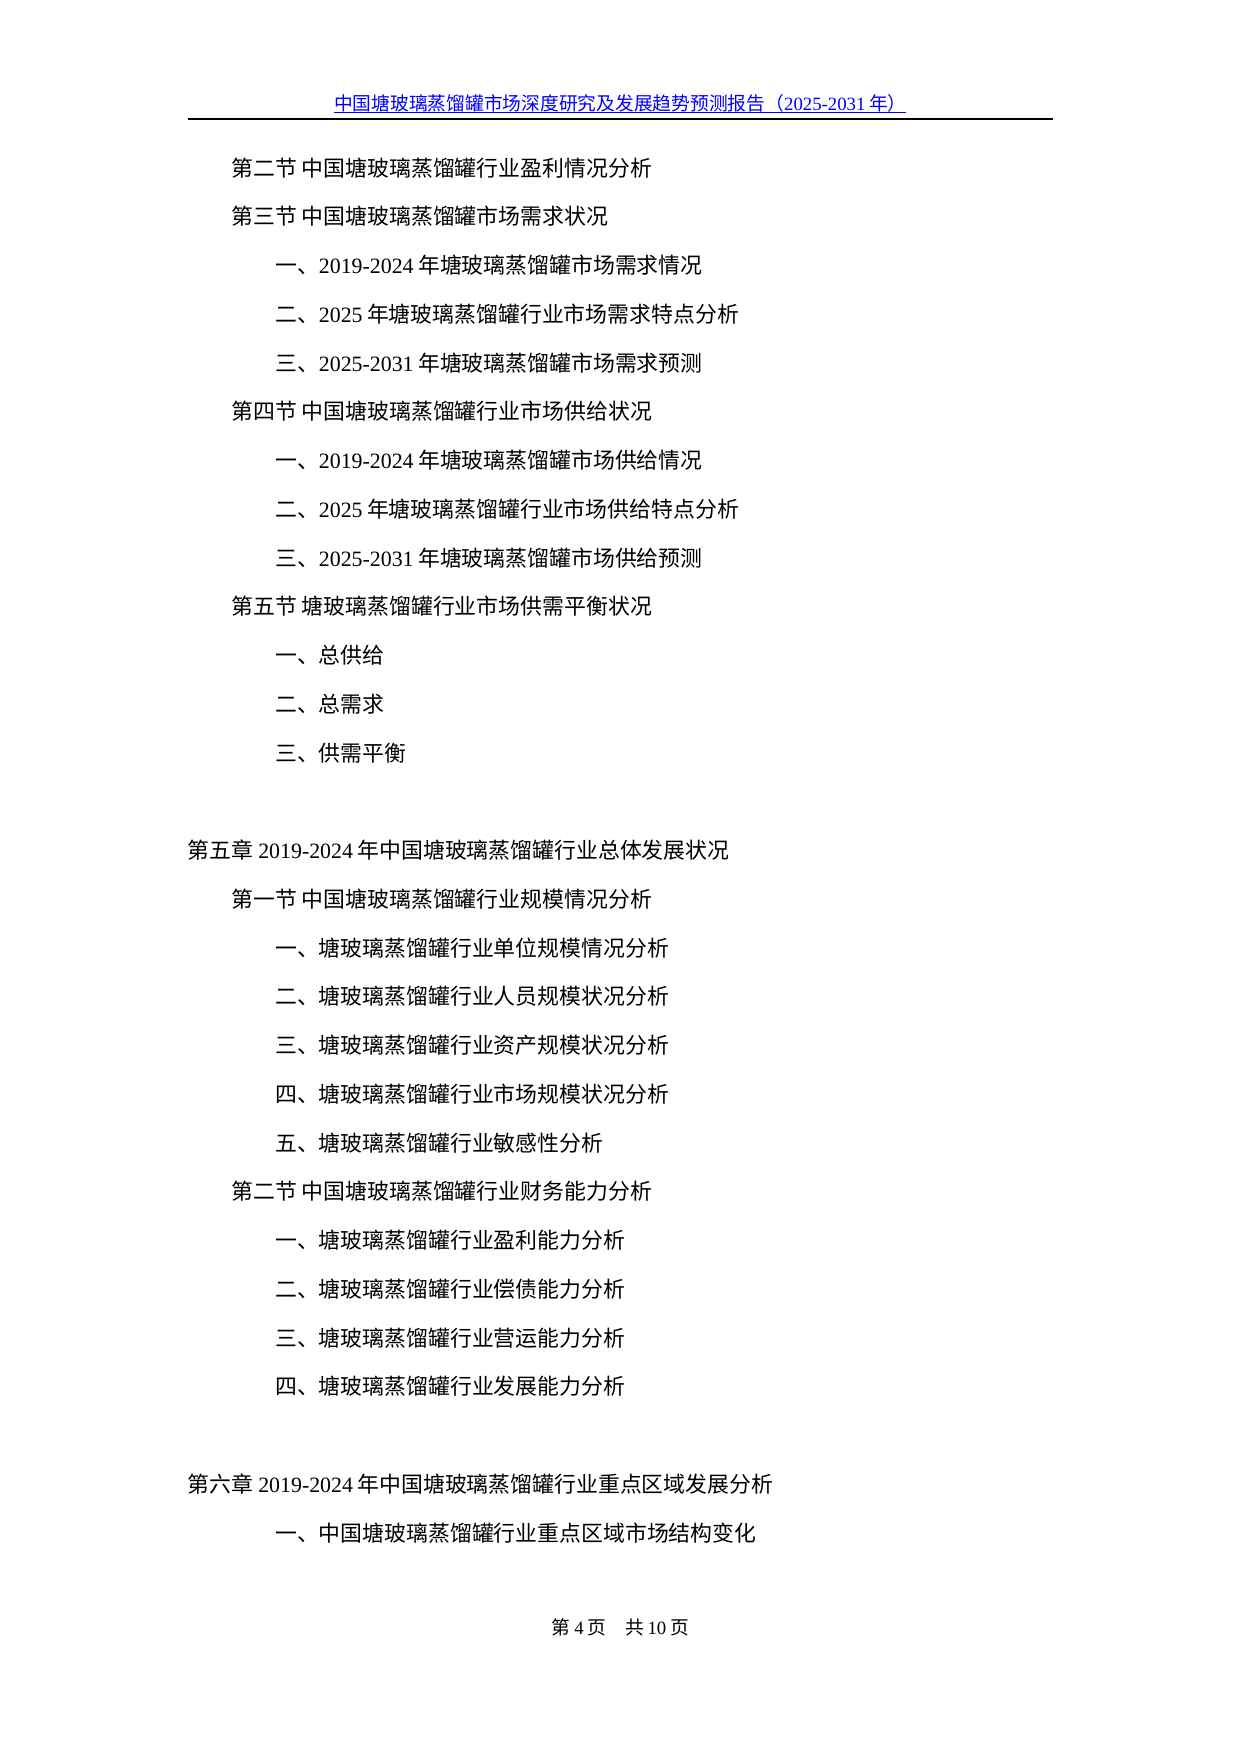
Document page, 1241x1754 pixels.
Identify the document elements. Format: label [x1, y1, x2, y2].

text [187, 150, 1053, 1548]
